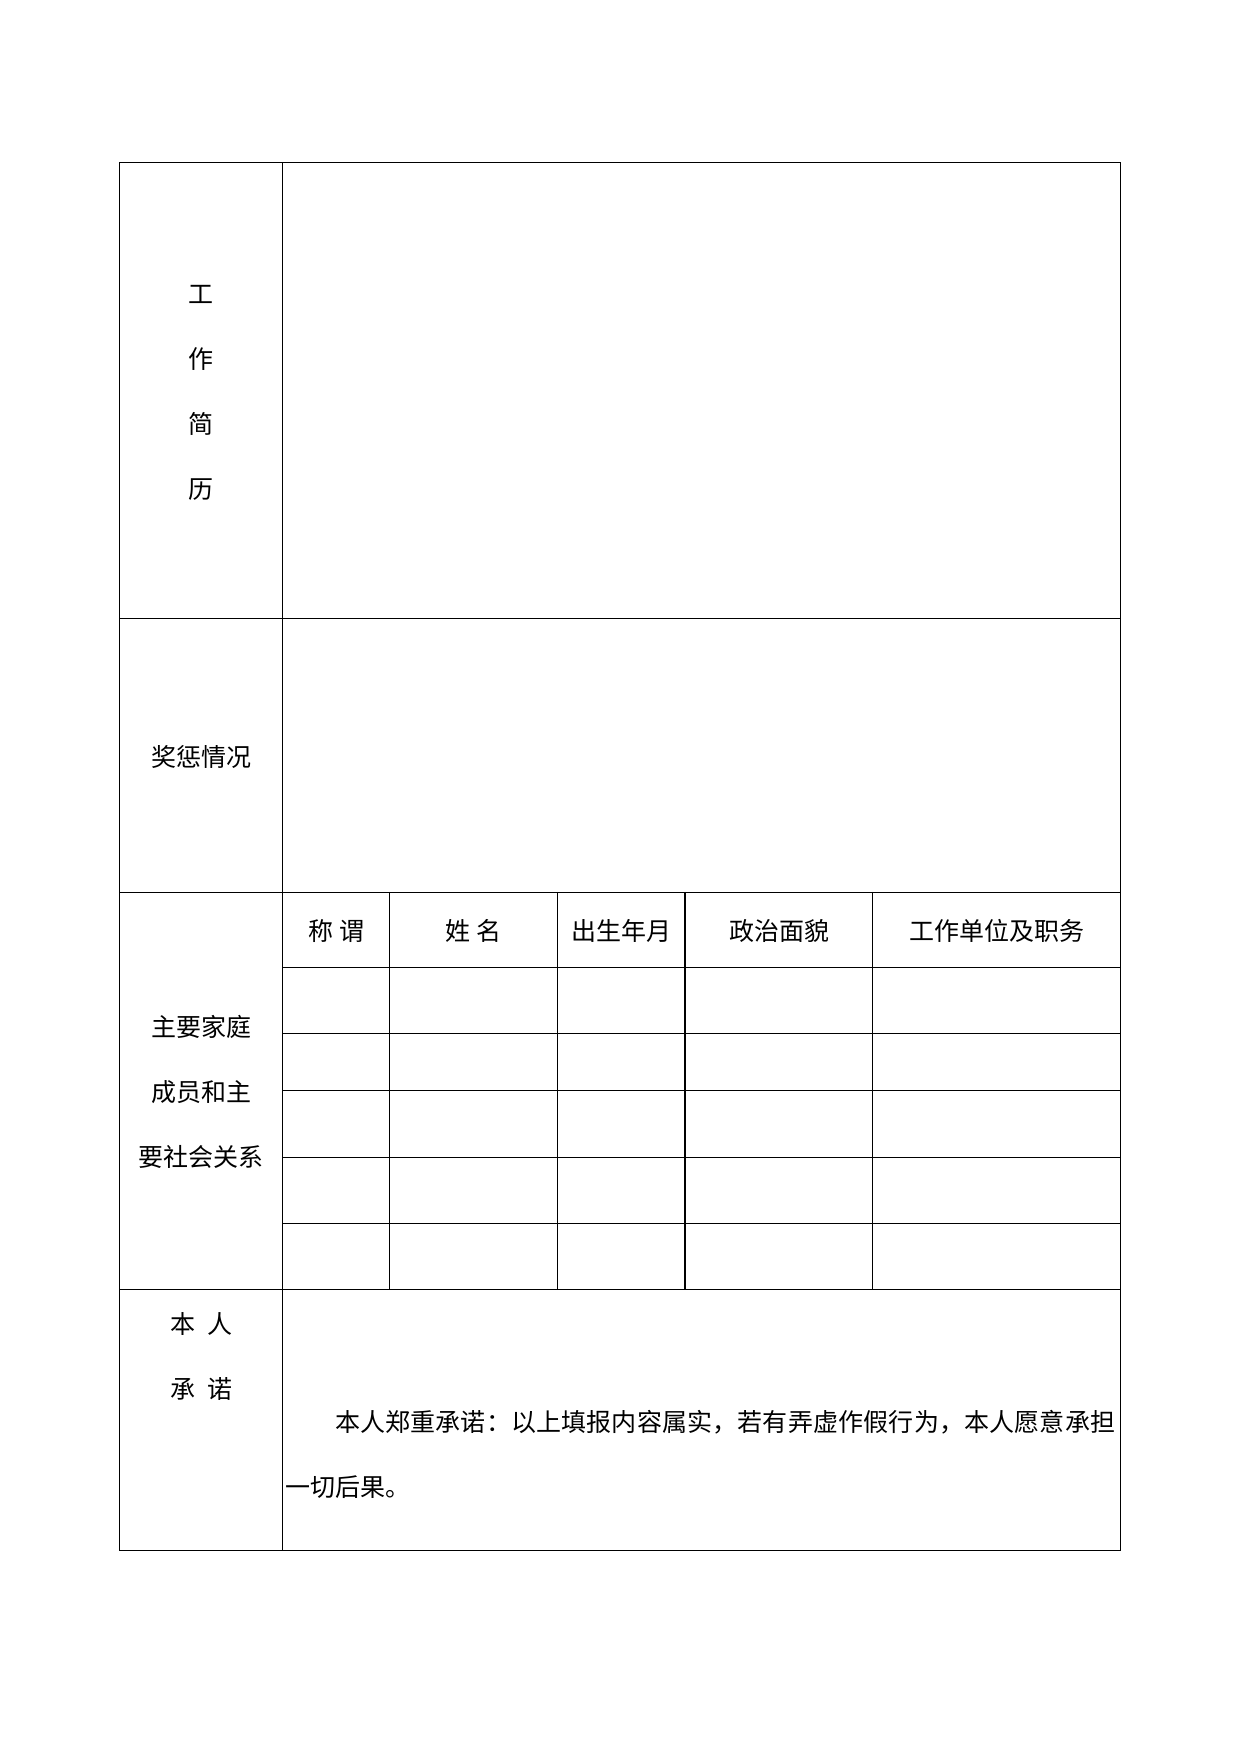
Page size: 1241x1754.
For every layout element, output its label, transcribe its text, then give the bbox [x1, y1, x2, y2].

table_cell [686, 1224, 872, 1289]
table_cell [283, 1034, 389, 1090]
table_cell [283, 968, 389, 1033]
table_cell [873, 1224, 1120, 1289]
table_cell [283, 619, 1120, 892]
table_cell 本 人 承 诺 [120, 1290, 282, 1550]
table_cell [283, 1224, 389, 1289]
table_cell [558, 1224, 684, 1289]
table_cell [873, 1091, 1120, 1157]
table_cell 工 作 简 历 [120, 163, 282, 618]
table_cell 出生年月 [558, 893, 684, 967]
table_cell [686, 1091, 872, 1157]
table_cell [558, 968, 684, 1033]
table_cell [283, 1158, 389, 1223]
table_cell [686, 1034, 872, 1090]
table_cell 称 谓 [283, 893, 389, 967]
table_cell 主要家庭 成员和主 要社会关系 [120, 893, 282, 1289]
table_cell [873, 1034, 1120, 1090]
table_cell 奖惩情况 [120, 619, 282, 892]
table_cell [283, 1290, 1120, 1550]
table_cell [558, 1158, 684, 1223]
table_cell [873, 1158, 1120, 1223]
table_cell [390, 968, 557, 1033]
table_cell [390, 1224, 557, 1289]
table_cell [686, 1158, 872, 1223]
table_cell [283, 1091, 389, 1157]
table_cell [558, 1034, 684, 1090]
table_cell [283, 163, 1120, 618]
table_cell 政治面貌 [686, 893, 872, 967]
table_cell [390, 1158, 557, 1223]
table_cell [873, 968, 1120, 1033]
table_cell 姓 名 [390, 893, 557, 967]
table_cell [390, 1091, 557, 1157]
table_cell [390, 1034, 557, 1090]
table_cell [558, 1091, 684, 1157]
table_cell 工作单位及职务 [873, 893, 1120, 967]
table_cell [686, 968, 872, 1033]
